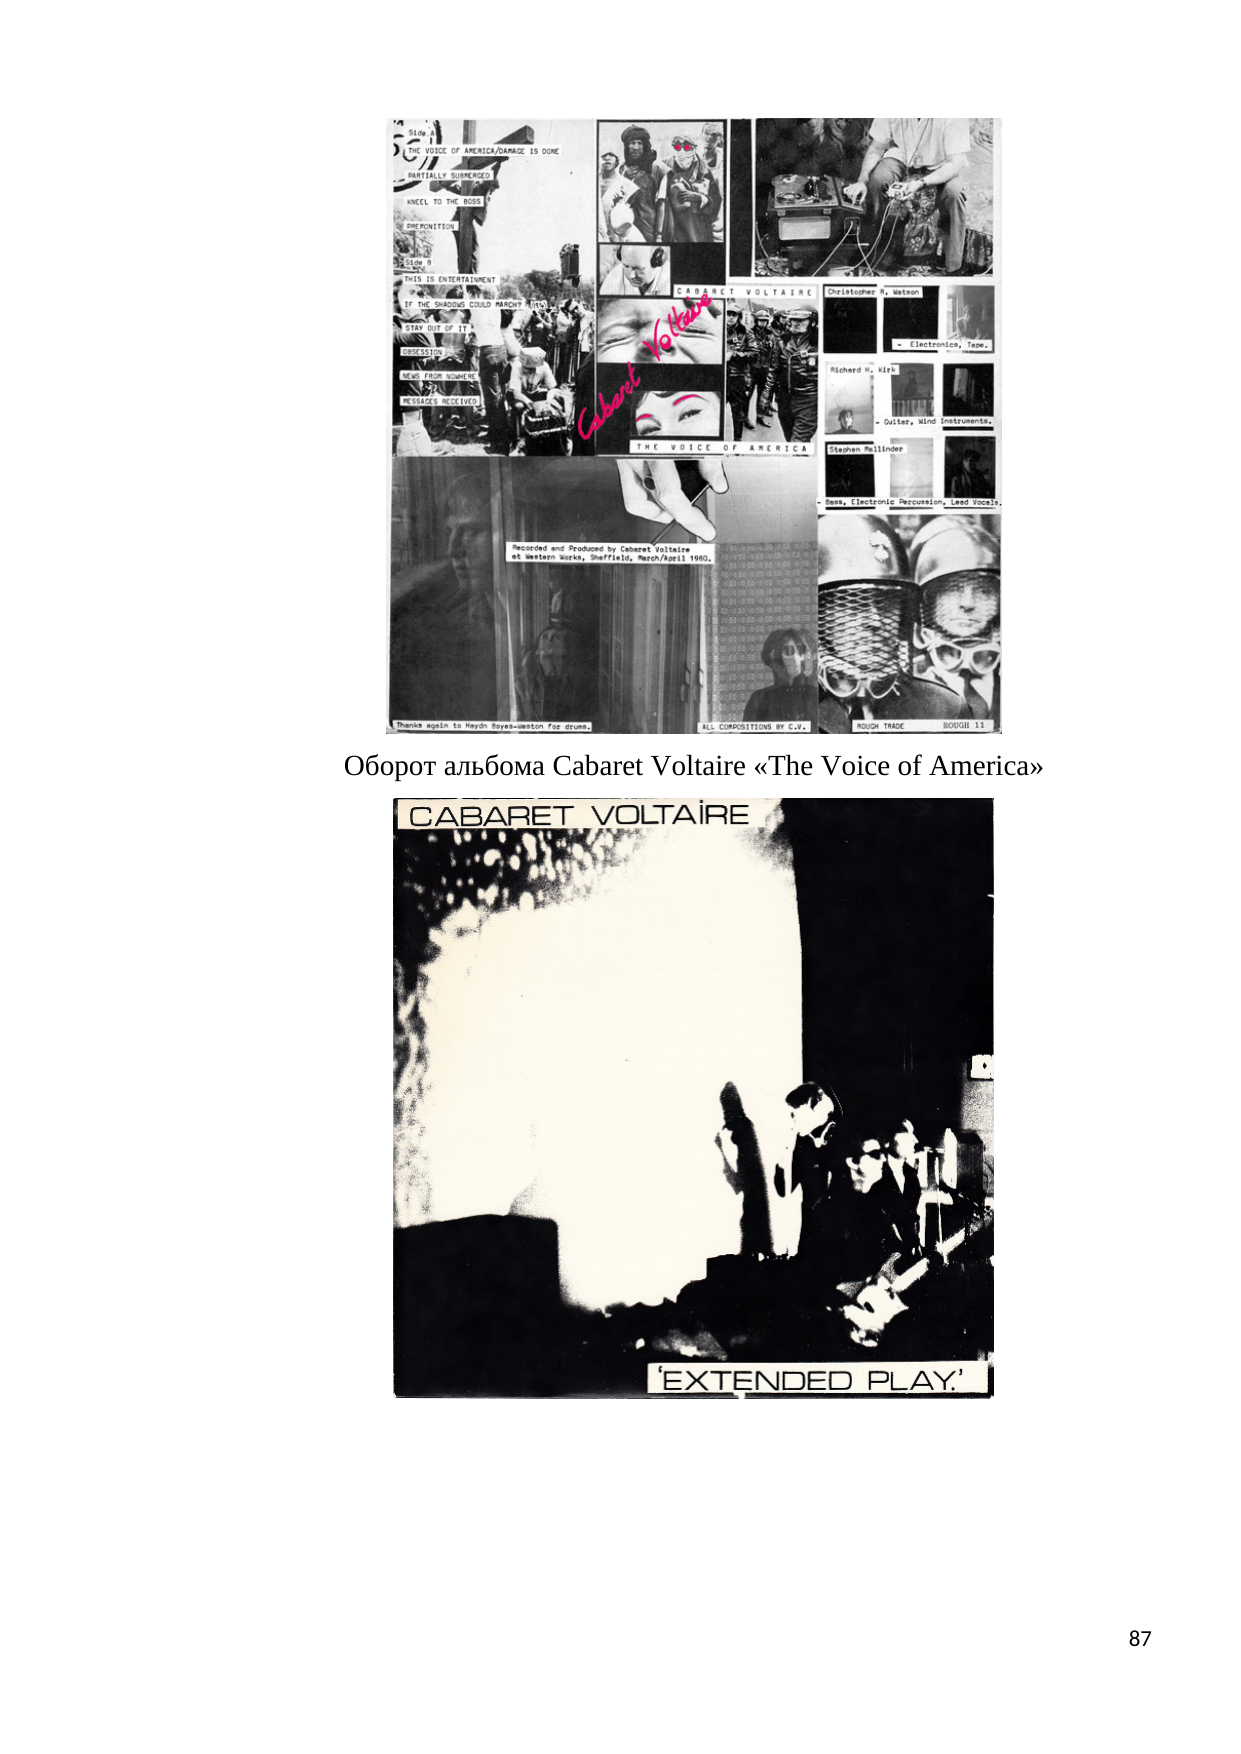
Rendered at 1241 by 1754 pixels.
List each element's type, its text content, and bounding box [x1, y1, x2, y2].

text Оборот альбома Cabaret Voltaire «The Voice of America» [177, 748, 1152, 781]
picture [386, 118, 1002, 734]
picture [393, 798, 994, 1399]
